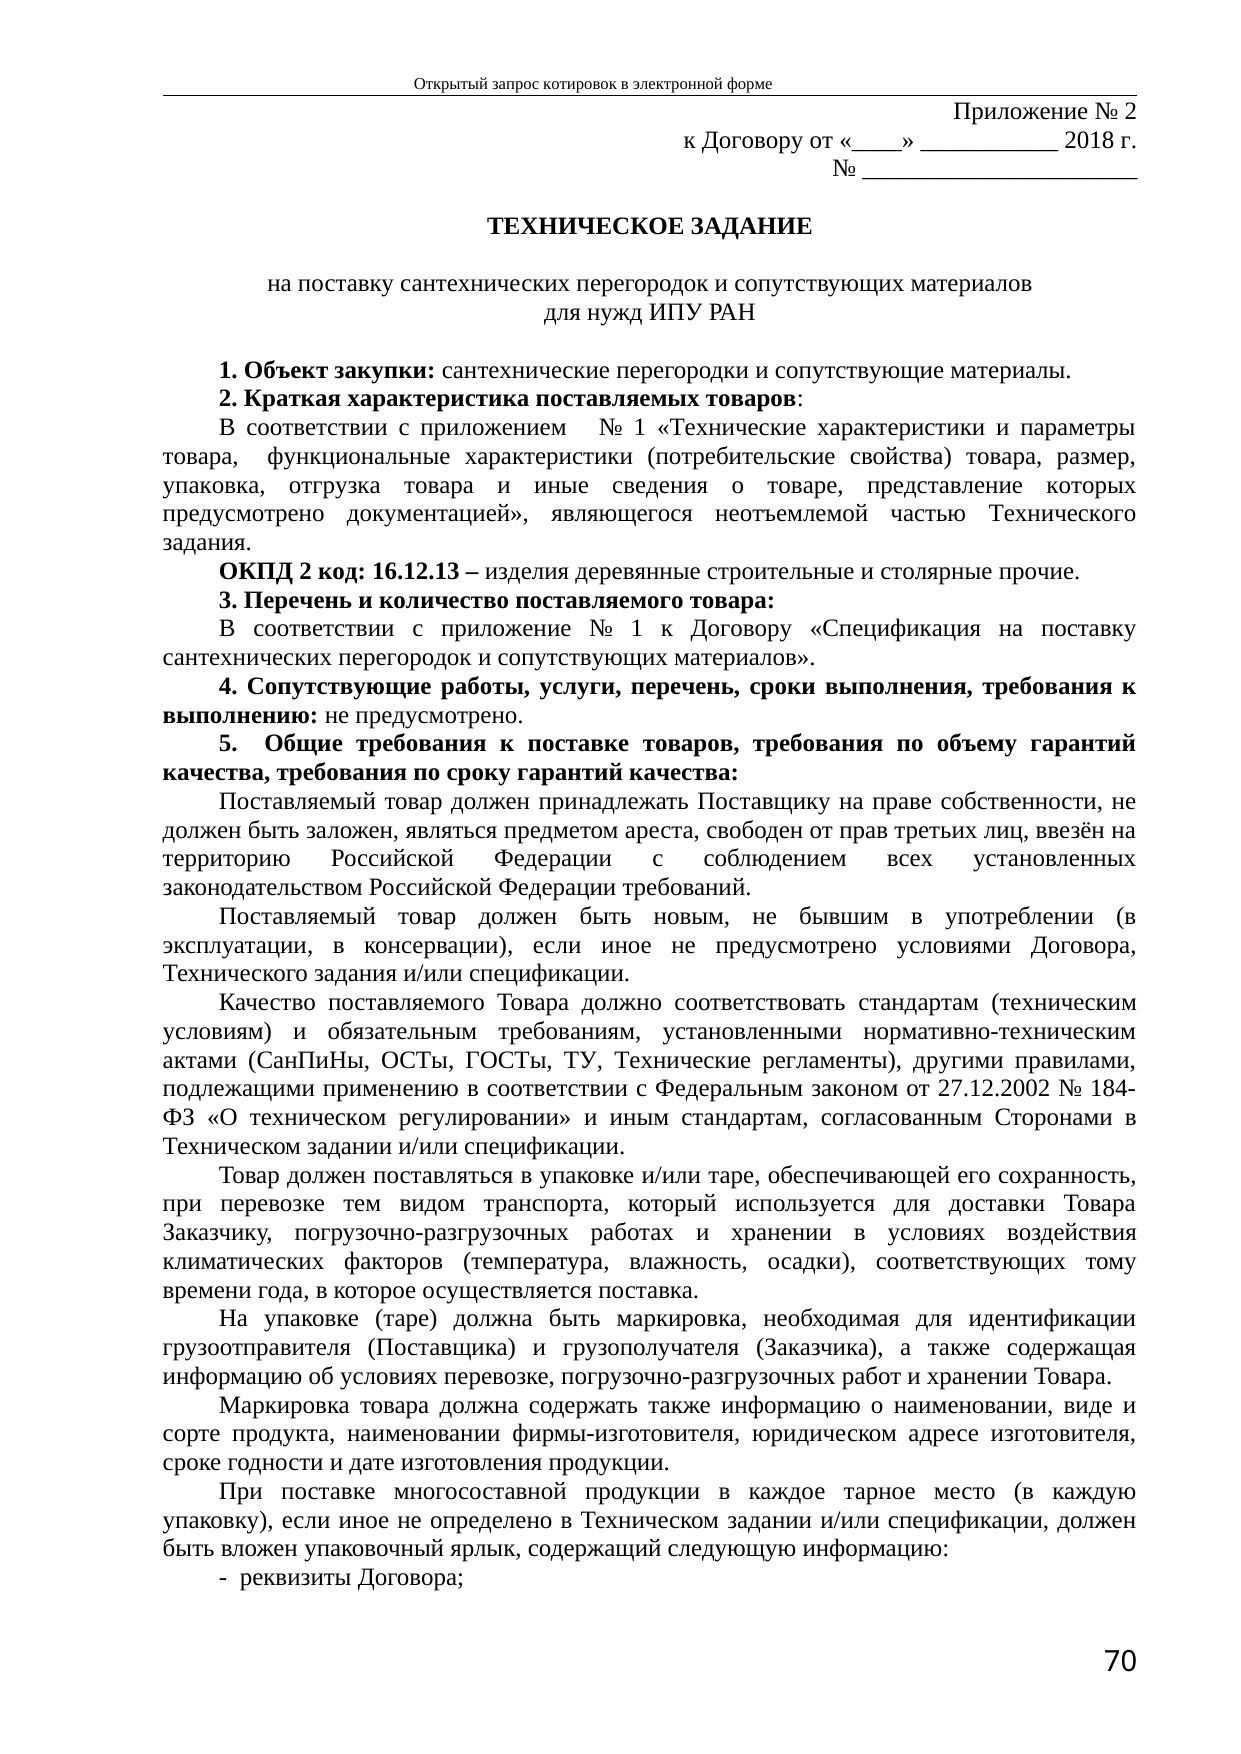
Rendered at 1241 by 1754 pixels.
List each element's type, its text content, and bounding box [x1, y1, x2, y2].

text Качество поставляемого Товара должно соответствовать стандартам (техническим условиям) и обязательным требованиям, установленными нормативно-техническим актами (СанПиНы, ОСТы, ГОСТы, ТУ, Технические регламенты), другими правилами, подлежащими применению в соответствии с Федеральным законом от 27.12.2002 № 184-ФЗ «О техническом регулировании» и иным стандартам, согласованным Сторонами в Техническом задании и/или спецификации. [162, 987, 1137, 1160]
text - реквизиты Договора; [162, 1562, 1137, 1591]
text На упаковке (таре) должна быть маркировка, необходимая для идентификации грузоотправителя (Поставщика) и грузополучателя (Заказчика), а также содержащая информацию об условиях перевозке, погрузочно-разгрузочных работ и хранении Товара. [162, 1303, 1137, 1390]
text ТЕХНИЧЕСКОЕ ЗАДАНИЕ [162, 211, 1137, 240]
text 3. Перечень и количество поставляемого товара: [162, 585, 1137, 613]
text В соответствии с приложение № 1 к Договору «Спецификация на поставку сантехнических перегородок и сопутствующих материалов». [162, 613, 1137, 671]
text на поставку сантехнических перегородок и сопутствующих материалов [162, 268, 1137, 297]
text Поставляемый товар должен быть новым, не бывшим в употреблении (в эксплуатации, в консервации), если иное не предусмотрено условиями Договора, Технического задания и/или спецификации. [162, 901, 1137, 987]
text Поставляемый товар должен принадлежать Поставщику на праве собственности, не должен быть заложен, являться предметом ареста, свободен от прав третьих лиц, ввезён на территорию Российской Федерации с соблюдением всех установленных законодательством Российской Федерации требований. [162, 786, 1137, 901]
text № ______________________ [162, 153, 1137, 182]
text Товар должен поставляться в упаковке и/или таре, обеспечивающей его сохранность, при перевозке тем видом транспорта, который используется для доставки Товара Заказчику, погрузочно-разгрузочных работах и хранении в условиях воздействия климатических факторов (температура, влажность, осадки), соответствующих тому времени года, в которое осуществляется поставка. [162, 1160, 1137, 1303]
text При поставке многосоставной продукции в каждое тарное место (в каждую упаковку), если иное не определено в Техническом задании и/или спецификации, должен быть вложен упаковочный ярлык, содержащий следующую информацию: [162, 1476, 1137, 1562]
text Маркировка товара должна содержать также информацию о наименовании, виде и сорте продукта, наименовании фирмы-изготовителя, юридическом адресе изготовителя, сроке годности и дате изготовления продукции. [162, 1390, 1137, 1476]
text к Договору от «____» ___________ 2018 г. [162, 125, 1137, 153]
text 2. Краткая характеристика поставляемых товаров: [162, 383, 1137, 412]
text 4. Сопутствующие работы, услуги, перечень, сроки выполнения, требования к выполнению: не предусмотрено. [162, 671, 1137, 728]
text В соответствии с приложением № 1 «Технические характеристики и параметры товара, функциональные характеристики (потребительские свойства) товара, размер, упаковка, отгрузка товара и иные сведения о товаре, представление которых предусмотрено документацией», являющегося неотъемлемой частью Технического задания. [162, 412, 1137, 556]
text для нужд ИПУ РАН [162, 297, 1137, 326]
text ОКПД 2 код: 16.12.13 – изделия деревянные строительные и столярные прочие. [162, 556, 1137, 585]
text 5. Общие требования к поставке товаров, требования по объему гарантий качества, требования по сроку гарантий качества: [162, 728, 1137, 786]
text 1. Объект закупки: сантехнические перегородки и сопутствующие материалы. [162, 355, 1137, 383]
text м.п. м.п.Приложение № 2 [162, 96, 1137, 125]
